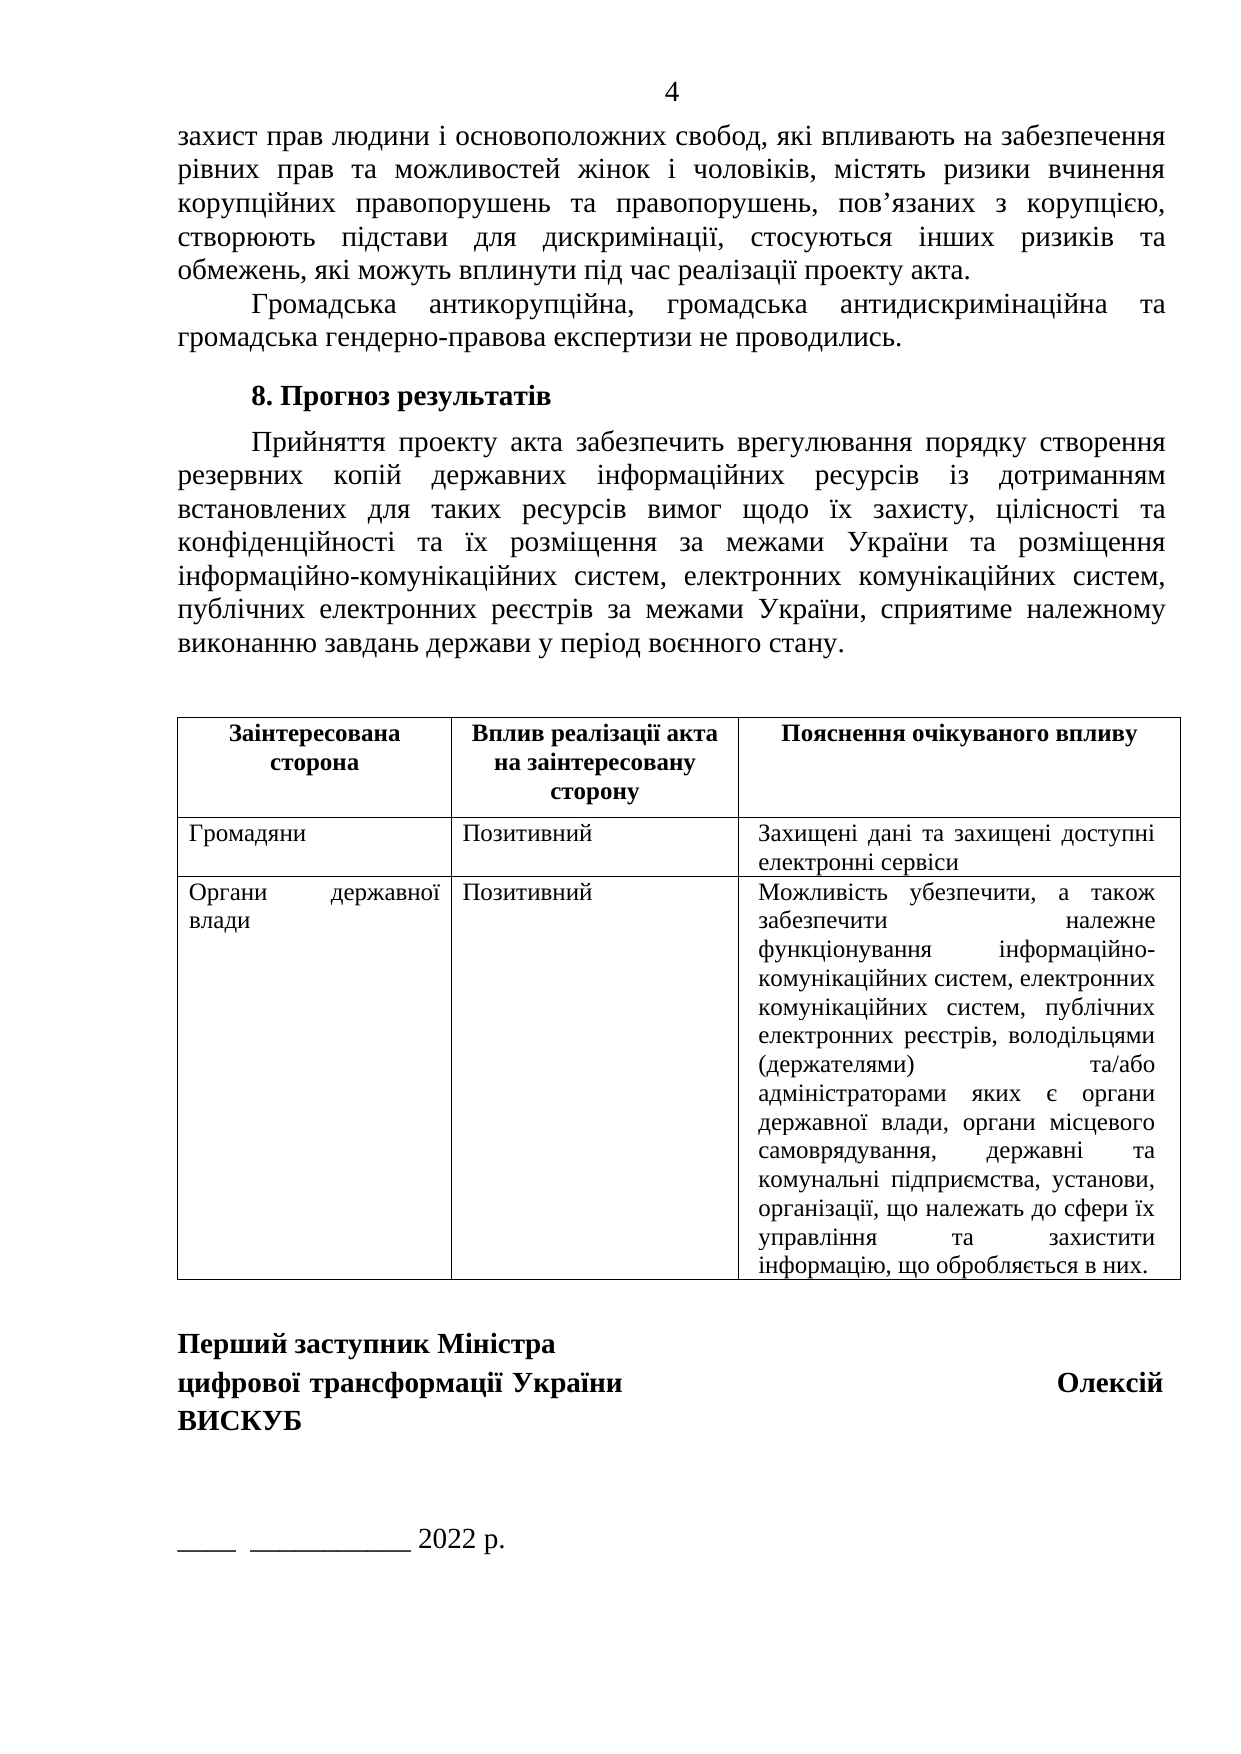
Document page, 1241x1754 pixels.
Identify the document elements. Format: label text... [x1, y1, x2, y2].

table_cell Позитивний [452, 818, 738, 876]
text Прийняття проекту акта забезпечить врегулювання порядку створення резервних копій державних інформаційних ресурсів із дотриманням встановлених для таких ресурсів вимог щодо їх захисту, цілісності та конфіденційності та їх розміщення за межами України та розміщення інформаційно-комунікаційних систем, електронних комунікаційних систем, публічних електронних реєстрів за межами України, сприятиме належному виконанню завдань держави у період воєнного стану. [177, 424, 1167, 659]
table_header Вплив реалізації акта на заінтересовану сторону [452, 718, 738, 817]
table_cell Можливість убезпечити, а також забезпечити належне функціонування інформаційно-комунікаційних систем, електронних комунікаційних систем, публічних електронних реєстрів, володільцями (держателями) та/або адміністраторами яких є органи державної влади, органи місцевого самоврядування, державні та комунальні підприємства, установи, організації, що належать до сфери їх управління та захистити інформацію, що обробляється в них. [739, 877, 1180, 1279]
table_header Заінтересована сторона [178, 718, 451, 817]
text ____ ___________ 2022 р. [177, 1521, 1167, 1555]
table_cell Органи державної влади [178, 877, 451, 1279]
table_cell Захищені дані та захищені доступні електронні сервіси [739, 818, 1180, 876]
table_header Пояснення очікуваного впливу [739, 718, 1180, 817]
table_cell Позитивний [452, 877, 738, 1279]
text 8. Прогноз результатів [177, 378, 1167, 411]
text Перший заступник Міністра [177, 1326, 1167, 1360]
text Громадська антикорупційна, громадська антидискримінаційна та громадська гендерно-правова експертизи не проводились. [177, 286, 1167, 353]
table_cell Громадяни [178, 818, 451, 876]
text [177, 118, 1167, 286]
text цифрової трансформації України Олексій ВИСКУБ [177, 1365, 1167, 1437]
